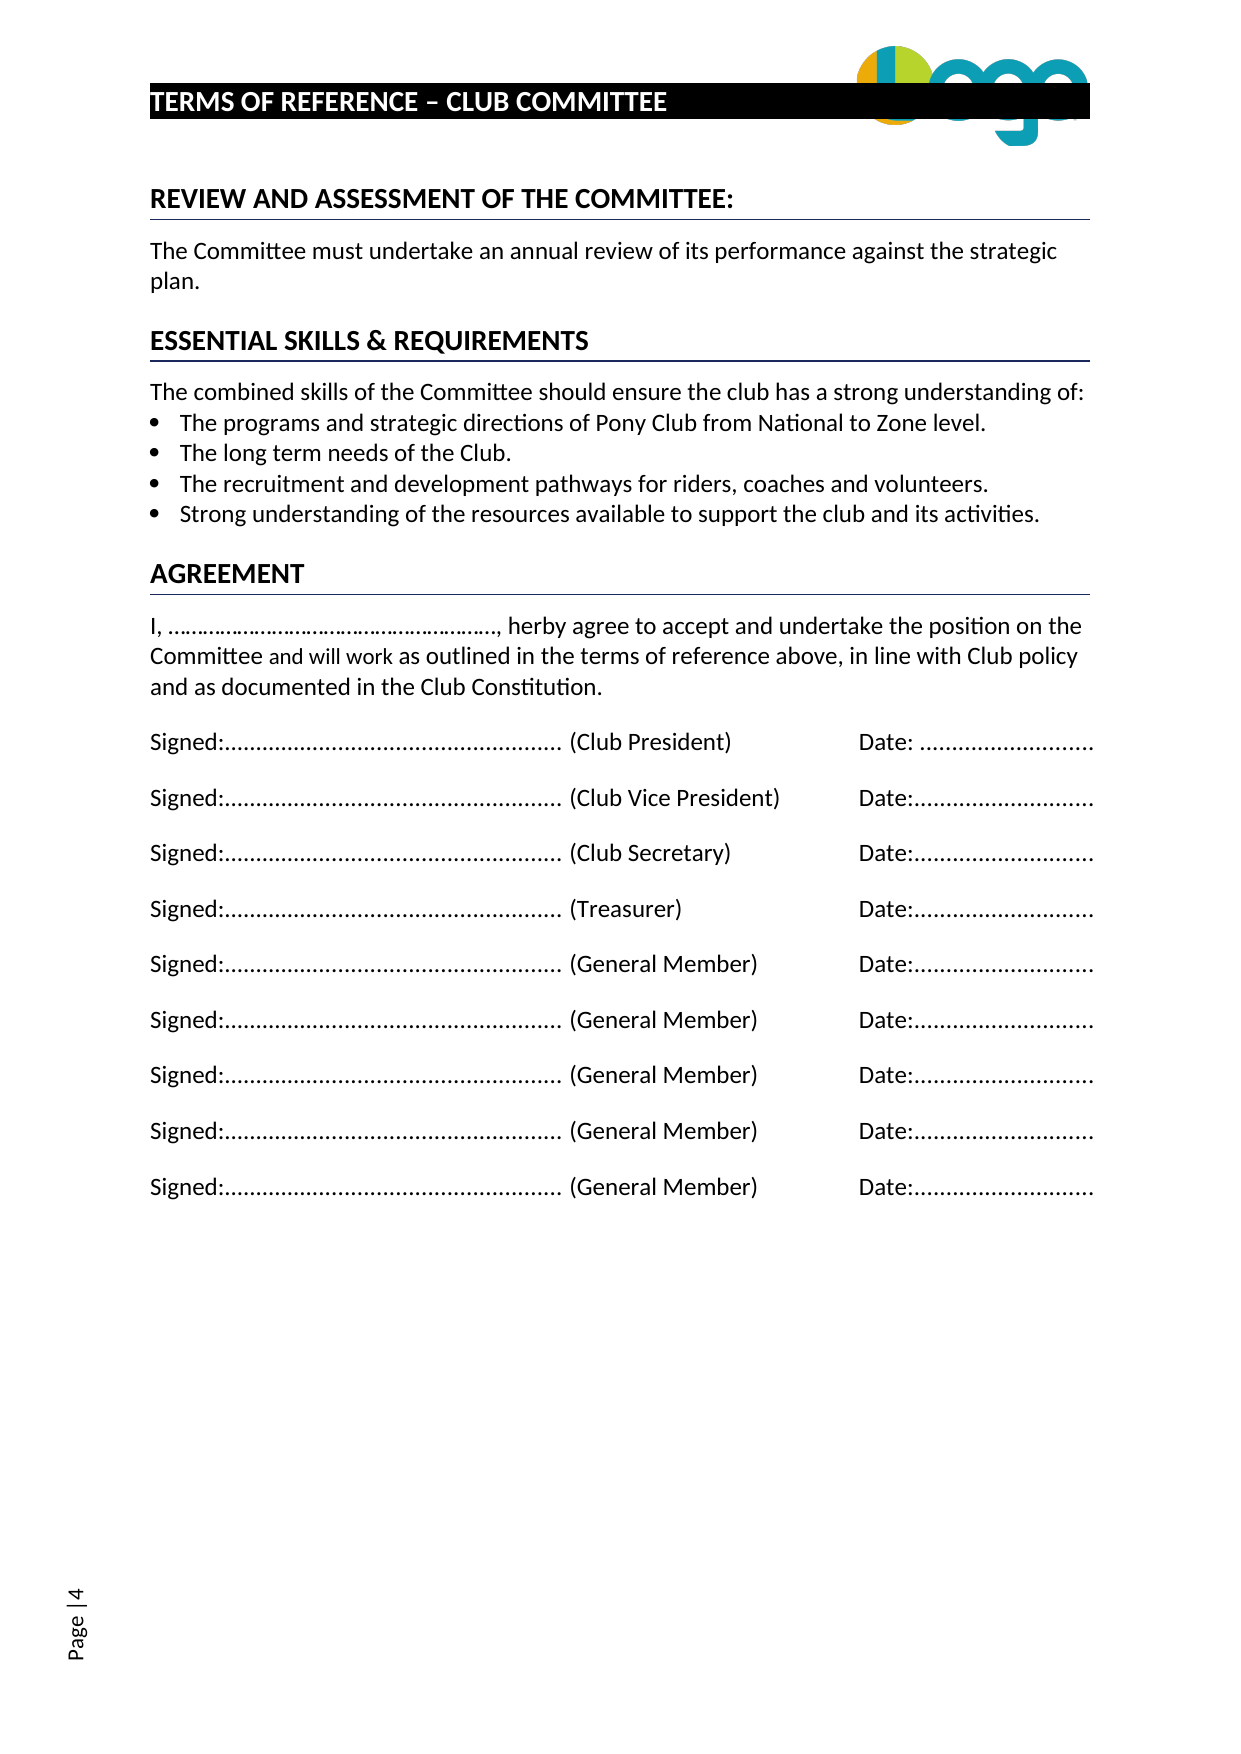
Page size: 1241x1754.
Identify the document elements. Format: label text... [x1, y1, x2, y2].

text The Committee must undertake an annual review of its performance against the strategic plan. [150, 235, 1090, 296]
text Signed: (General Member) Date: [150, 1115, 1090, 1146]
text Signed: (General Member) Date: [150, 948, 1090, 979]
text Signed: (General Member) Date: [150, 1004, 1090, 1034]
list The programs and strategic directions of Pony Club from National to Zone level. [150, 407, 1090, 438]
list Strong understanding of the resources available to support the club and its activities. [150, 499, 1090, 529]
picture [856, 119, 1088, 146]
text The combined skills of the Committee should ensure the club has a strong understanding of: [150, 377, 1090, 407]
text Signed: (General Member) Date: [150, 1059, 1090, 1090]
subtitle Agreement [150, 550, 1090, 594]
list The recruitment and development pathways for riders, coaches and volunteers. [150, 468, 1090, 499]
picture [856, 46, 1088, 83]
text Signed: (General Member) Date: [150, 1171, 1090, 1201]
text Signed: (Treasurer) Date: [150, 893, 1090, 923]
subtitle Essential Skills & Requirements [150, 317, 1090, 360]
subtitle Review and assessment of the Committee: [150, 175, 1090, 219]
list The long term needs of the Club. [150, 438, 1090, 468]
text Signed: (Club President) Date: [150, 726, 1090, 757]
text Signed: (Club Secretary) Date: [150, 837, 1090, 868]
text Signed: (Club Vice President) Date: [150, 782, 1090, 812]
text I, …………………………………………………, herby agree to accept and undertake the position on the Committee and will work as outlined in the terms of reference above, in line with Club policy and as documented in the Club Constitution. [150, 610, 1090, 701]
